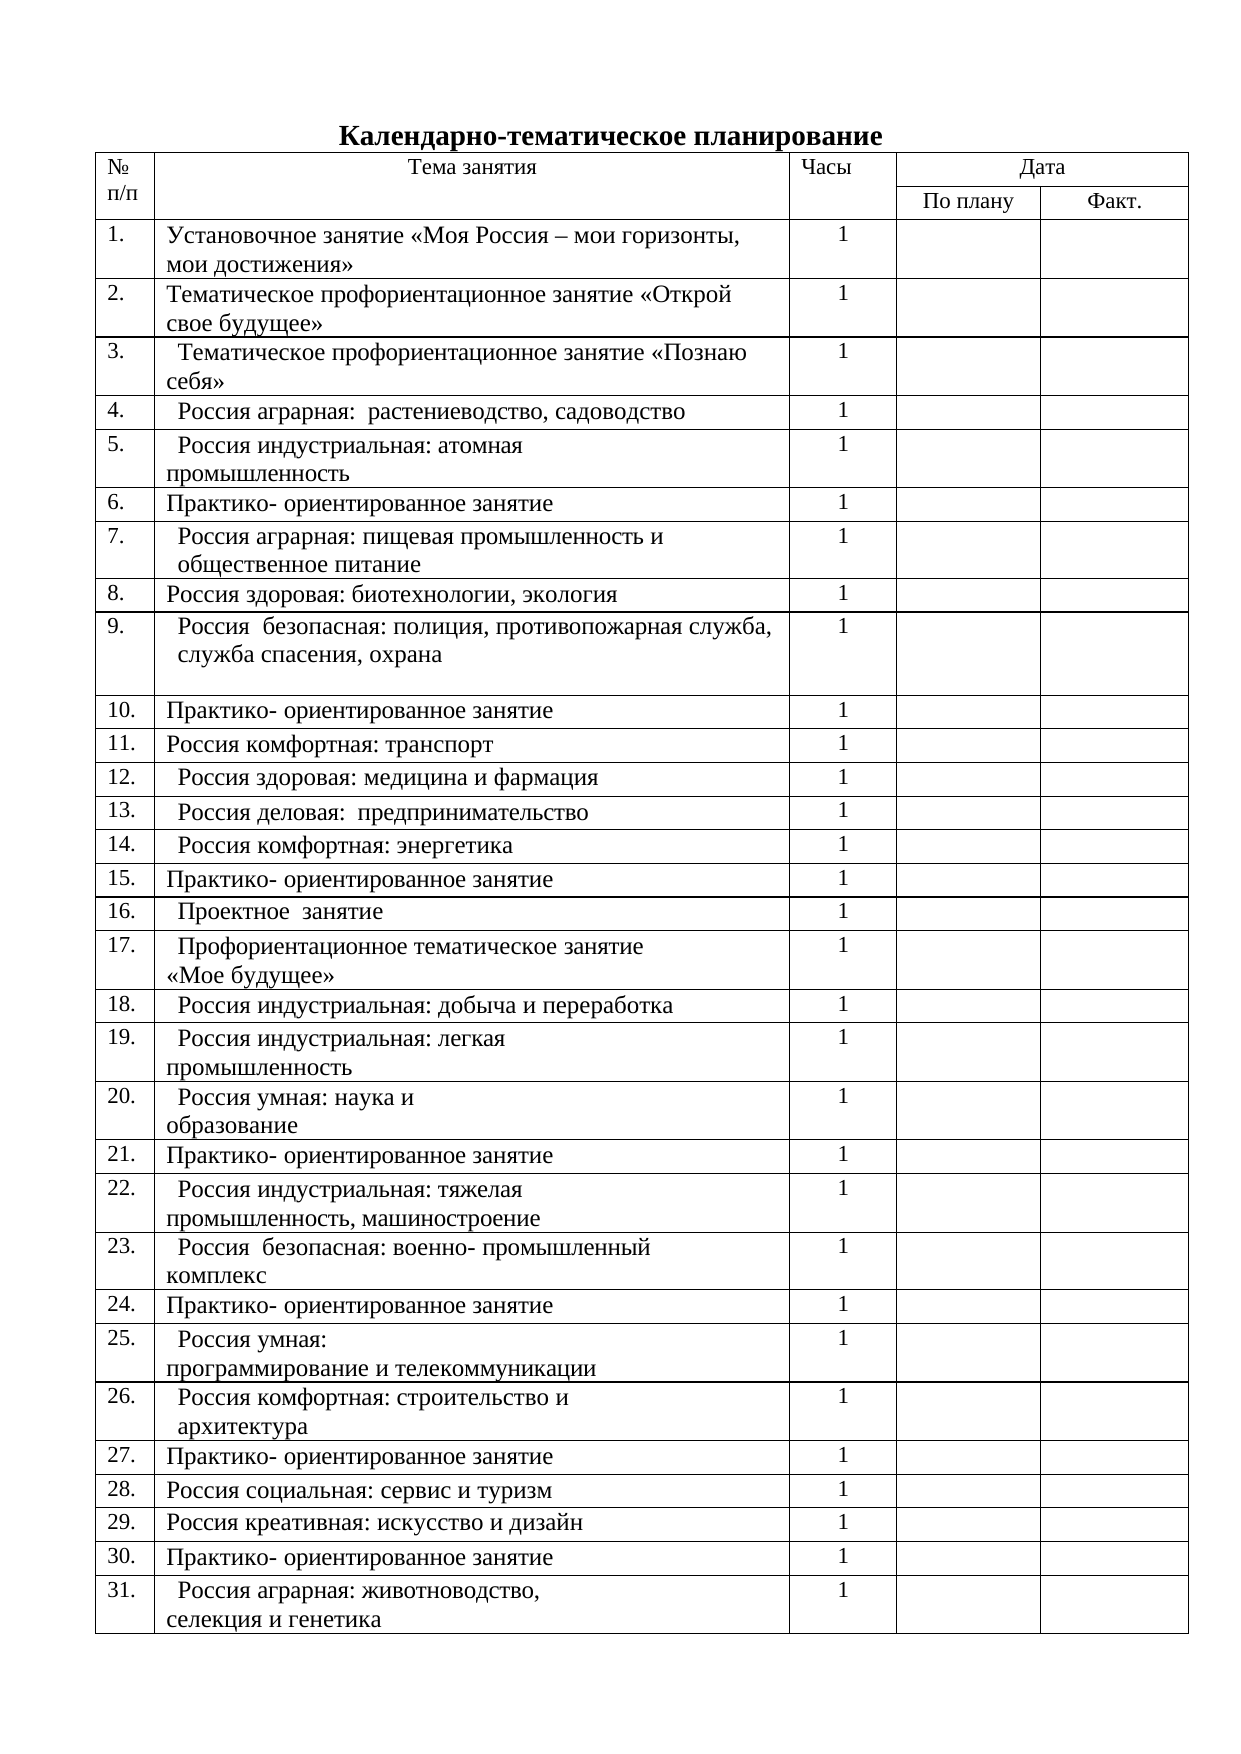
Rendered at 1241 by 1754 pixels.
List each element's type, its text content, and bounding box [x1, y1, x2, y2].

table_cell [897, 1475, 1040, 1507]
table_cell [1041, 220, 1188, 278]
table_cell [1041, 579, 1188, 611]
table_cell 1. [96, 220, 154, 278]
table_cell [1041, 729, 1188, 762]
table_cell [897, 797, 1040, 829]
table_cell [1041, 990, 1188, 1022]
table_cell 13. [96, 797, 154, 829]
table_cell [897, 763, 1040, 796]
table_cell [1041, 1508, 1188, 1541]
table_cell [1041, 797, 1188, 829]
table_cell 1 [790, 696, 896, 728]
table_cell Россия умная: программирование и телекоммуникации [155, 1324, 789, 1381]
table_cell [897, 1290, 1040, 1323]
table_cell [1041, 279, 1188, 336]
table_cell Россия безопасная: военно- промышленный комплекс [155, 1233, 789, 1289]
table_cell Практико- ориентированное занятие [155, 864, 789, 896]
table_cell 12. [96, 763, 154, 796]
table_cell [1041, 696, 1188, 728]
table_cell [897, 990, 1040, 1022]
table_cell [897, 830, 1040, 863]
table_cell [1041, 1576, 1188, 1633]
table_cell 21. [96, 1140, 154, 1173]
table_cell Практико- ориентированное занятие [155, 1290, 789, 1323]
table_cell Россия комфортная: строительство и архитектура [155, 1383, 789, 1440]
table_cell 1 [790, 1475, 896, 1507]
table_cell [897, 1542, 1040, 1574]
table_cell [1041, 1542, 1188, 1574]
table_cell 24. [96, 1290, 154, 1323]
table_cell 14. [96, 830, 154, 863]
table_cell [897, 220, 1040, 278]
table_cell Россия деловая: предпринимательство [155, 797, 789, 829]
table_cell [897, 696, 1040, 728]
table_cell 1 [790, 797, 896, 829]
table_cell Практико- ориентированное занятие [155, 696, 789, 728]
table_cell [1041, 1290, 1188, 1323]
table_cell [897, 1441, 1040, 1474]
table_cell Россия комфортная: транспорт [155, 729, 789, 762]
table_cell [897, 1508, 1040, 1541]
table_cell 1 [790, 1542, 896, 1574]
table_cell 20. [96, 1082, 154, 1139]
table_header Часы [790, 153, 896, 219]
table_cell Россия креативная: искусство и дизайн [155, 1508, 789, 1541]
table_cell Россия умная: наука и образование [155, 1082, 789, 1139]
table_cell Тематическое профориентационное занятие «Открой свое будущее» [155, 279, 789, 336]
table_cell 1 [790, 1082, 896, 1139]
table_header Дата [897, 153, 1188, 186]
table_cell 1 [790, 430, 896, 487]
table_cell 1 [790, 1290, 896, 1323]
table_cell Россия аграрная: растениеводство, садоводство [155, 396, 789, 429]
table_cell 1 [790, 396, 896, 429]
table_cell 1 [790, 522, 896, 578]
table_cell [897, 1324, 1040, 1381]
table_cell [897, 488, 1040, 521]
table_cell [1041, 864, 1188, 896]
table_cell Россия комфортная: энергетика [155, 830, 789, 863]
table_cell Тематическое профориентационное занятие «Познаю себя» [155, 338, 789, 395]
table_cell По плану [897, 187, 1040, 219]
table_cell [897, 864, 1040, 896]
table_cell 26. [96, 1383, 154, 1440]
table_header Тема занятия [155, 153, 789, 219]
table_cell [897, 1082, 1040, 1139]
table_cell Проектное занятие [155, 898, 789, 930]
table_cell 1 [790, 1233, 896, 1289]
table_cell [897, 898, 1040, 930]
table_cell 1 [790, 1508, 896, 1541]
table_cell 1 [790, 613, 896, 694]
table_cell 27. [96, 1441, 154, 1474]
table_cell 25. [96, 1324, 154, 1381]
table_cell 1 [790, 220, 896, 278]
table_cell [897, 338, 1040, 395]
table_cell [1041, 430, 1188, 487]
table_cell Россия индустриальная: легкая промышленность [155, 1023, 789, 1081]
table_cell [897, 729, 1040, 762]
table_cell 1 [790, 1174, 896, 1232]
table_cell [897, 613, 1040, 694]
table_cell [1041, 1174, 1188, 1232]
table_cell 19. [96, 1023, 154, 1081]
table_cell [1041, 1082, 1188, 1139]
table_cell 16. [96, 898, 154, 930]
table_cell 22. [96, 1174, 154, 1232]
table_cell Практико- ориентированное занятие [155, 488, 789, 521]
table_cell 1 [790, 1576, 896, 1633]
table_cell [1041, 830, 1188, 863]
table_cell [897, 522, 1040, 578]
table_cell Практико- ориентированное занятие [155, 1441, 789, 1474]
table_cell [897, 1174, 1040, 1232]
table_cell 18. [96, 990, 154, 1022]
table_cell 23. [96, 1233, 154, 1289]
table_cell [897, 430, 1040, 487]
table_cell [897, 579, 1040, 611]
table_cell 8. [96, 579, 154, 611]
table_header № п/п [96, 153, 154, 219]
table_cell [1041, 1383, 1188, 1440]
table_cell [897, 931, 1040, 989]
table_cell 9. [96, 613, 154, 694]
table_cell 1 [790, 990, 896, 1022]
table_cell [1041, 1324, 1188, 1381]
table_cell Установочное занятие «Моя Россия – мои горизонты, мои достижения» [155, 220, 789, 278]
table_cell Россия здоровая: биотехнологии, экология [155, 579, 789, 611]
table_cell 7. [96, 522, 154, 578]
table_cell [1041, 763, 1188, 796]
table_cell [1041, 338, 1188, 395]
table_cell [1041, 1023, 1188, 1081]
table_cell 1 [790, 279, 896, 336]
table_cell [1041, 898, 1188, 930]
text Календарно-тематическое планирование [96, 118, 1126, 152]
table_cell 1 [790, 1383, 896, 1440]
table_cell [897, 1140, 1040, 1173]
table_cell Россия аграрная: животноводство, селекция и генетика [155, 1576, 789, 1633]
table_cell 6. [96, 488, 154, 521]
table_cell [897, 279, 1040, 336]
table_cell 1 [790, 864, 896, 896]
table_cell 3. [96, 338, 154, 395]
table_cell 1 [790, 763, 896, 796]
table_cell [897, 396, 1040, 429]
table_cell [1041, 1140, 1188, 1173]
table_cell Россия безопасная: полиция, противопожарная служба, служба спасения, охрана [155, 613, 789, 694]
table_cell Россия здоровая: медицина и фармация [155, 763, 789, 796]
table_cell Факт. [1041, 187, 1188, 219]
table_cell 15. [96, 864, 154, 896]
table_cell 1 [790, 579, 896, 611]
table_cell [897, 1383, 1040, 1440]
table_cell 11. [96, 729, 154, 762]
table_cell 31. [96, 1576, 154, 1633]
table_cell 1 [790, 830, 896, 863]
table_cell [1041, 522, 1188, 578]
table_cell [1041, 1441, 1188, 1474]
table_cell Россия социальная: сервис и туризм [155, 1475, 789, 1507]
table_cell Практико- ориентированное занятие [155, 1140, 789, 1173]
table_cell 1 [790, 1023, 896, 1081]
table_cell 30. [96, 1542, 154, 1574]
table_cell 1 [790, 931, 896, 989]
table_cell [1041, 1475, 1188, 1507]
table_cell [1041, 488, 1188, 521]
table_cell Практико- ориентированное занятие [155, 1542, 789, 1574]
table_cell 29. [96, 1508, 154, 1541]
table_cell 5. [96, 430, 154, 487]
table_cell 1 [790, 898, 896, 930]
table_cell 10. [96, 696, 154, 728]
table_cell [1041, 1233, 1188, 1289]
table_cell [1041, 613, 1188, 694]
table_cell [1041, 931, 1188, 989]
table_cell 4. [96, 396, 154, 429]
table_cell Россия аграрная: пищевая промышленность и общественное питание [155, 522, 789, 578]
table_cell 1 [790, 338, 896, 395]
table_cell 28. [96, 1475, 154, 1507]
table_cell 1 [790, 1140, 896, 1173]
table_cell 1 [790, 1324, 896, 1381]
table_cell [897, 1023, 1040, 1081]
table_cell Профориентационное тематическое занятие «Мое будущее» [155, 931, 789, 989]
table_cell [1041, 396, 1188, 429]
table_cell Россия индустриальная: атомная промышленность [155, 430, 789, 487]
table_cell 1 [790, 1441, 896, 1474]
table_cell Россия индустриальная: добыча и переработка [155, 990, 789, 1022]
table_cell Россия индустриальная: тяжелая промышленность, машиностроение [155, 1174, 789, 1232]
table_cell 17. [96, 931, 154, 989]
table_cell 1 [790, 488, 896, 521]
table_cell 2. [96, 279, 154, 336]
table_cell [897, 1576, 1040, 1633]
table_cell [897, 1233, 1040, 1289]
table_cell 1 [790, 729, 896, 762]
